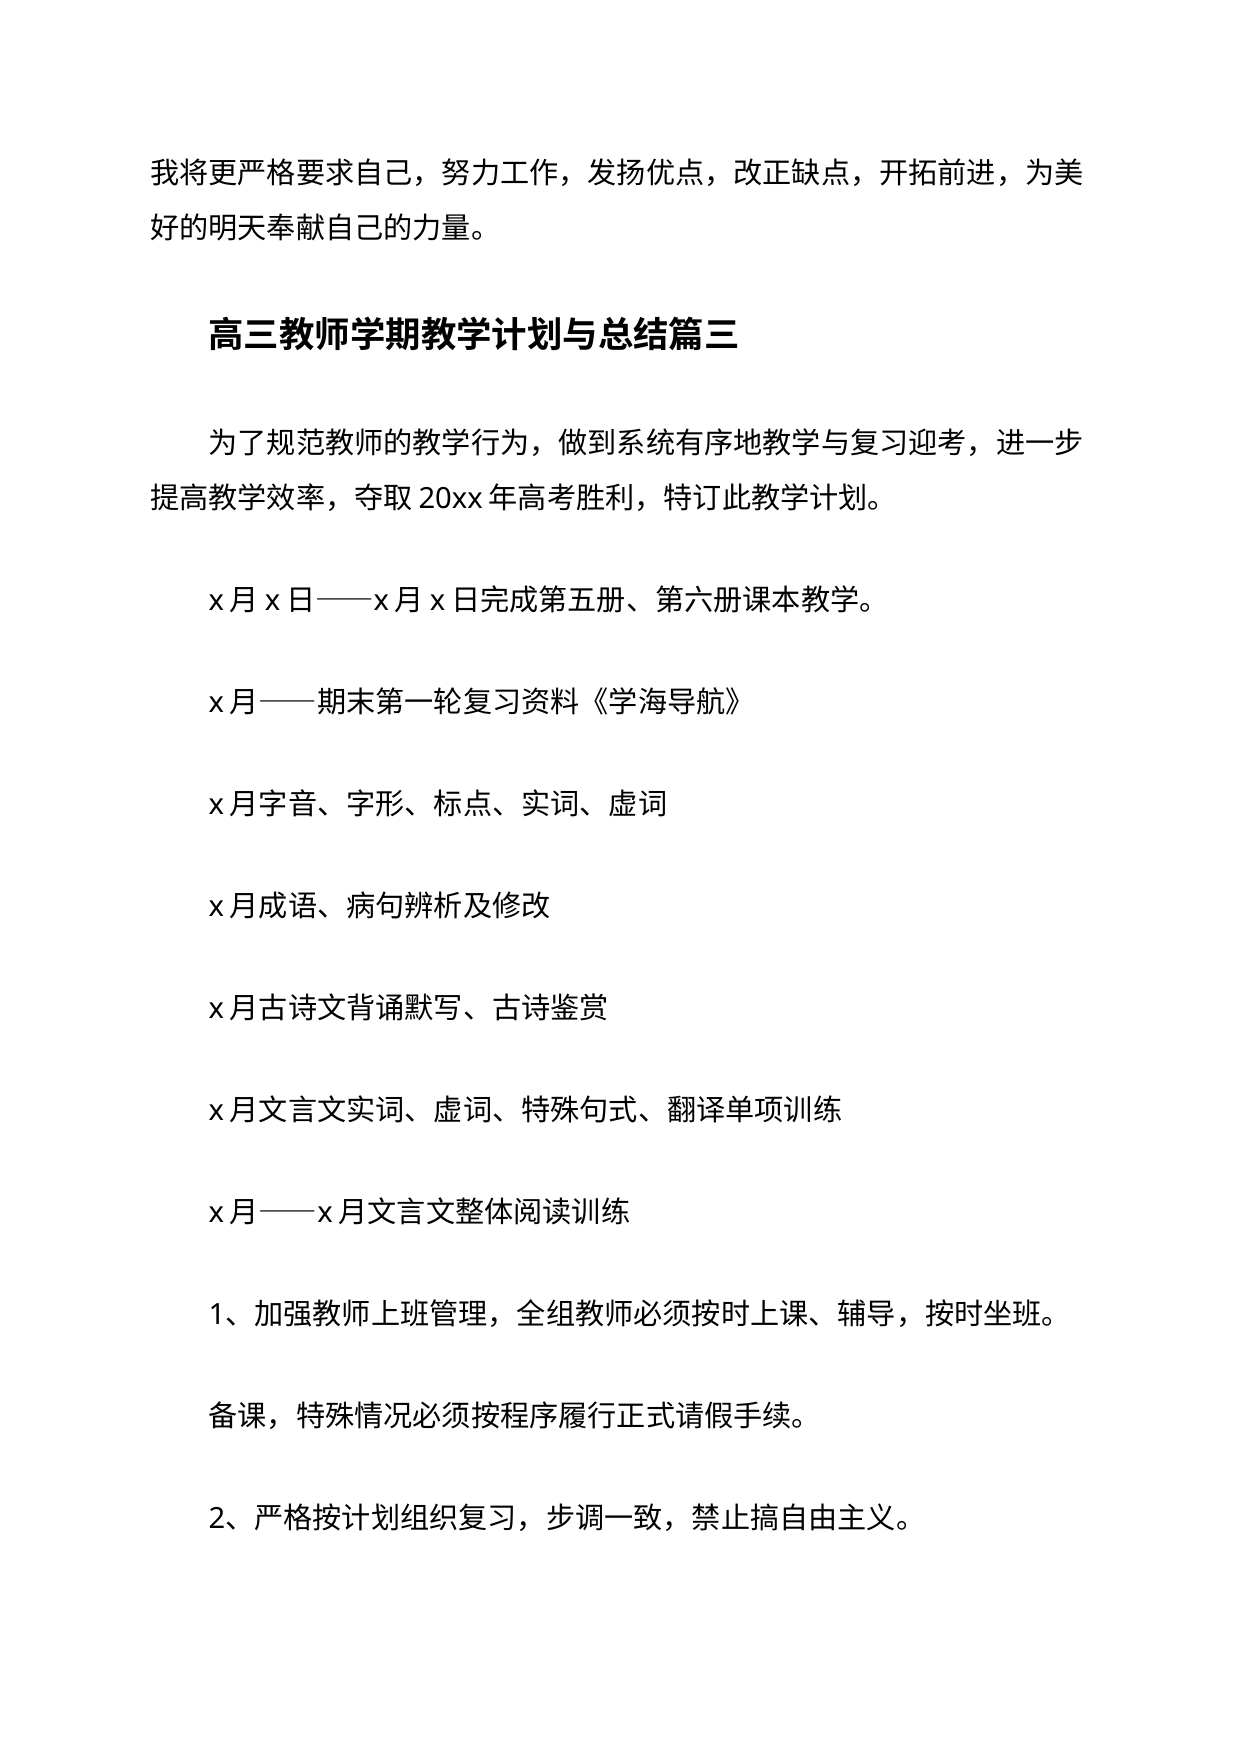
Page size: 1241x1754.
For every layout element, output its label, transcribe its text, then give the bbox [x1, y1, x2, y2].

text 备课，特殊情况必须按程序履行正式请假手续。 [150, 1393, 1090, 1435]
text x月——x月文言文整体阅读训练 [150, 1189, 1090, 1231]
text 为了规范教师的教学行为，做到系统有序地教学与复习迎考，进一步提高教学效率，夺取20xx年高考胜利，特订此教学计划。 [150, 420, 1090, 517]
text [150, 150, 1090, 247]
text x月——期末第一轮复习资料《学海导航》 [150, 679, 1090, 721]
text x月古诗文背诵默写、古诗鉴赏 [150, 985, 1090, 1027]
text x月字音、字形、标点、实词、虚词 [150, 781, 1090, 823]
text x月x日——x月x日完成第五册、第六册课本教学。 [150, 577, 1090, 619]
text 高三教师学期教学计划与总结篇三 [150, 307, 1090, 358]
text x月文言文实词、虚词、特殊句式、翻译单项训练 [150, 1087, 1090, 1129]
text x月成语、病句辨析及修改 [150, 883, 1090, 925]
text 1、加强教师上班管理，全组教师必须按时上课、辅导，按时坐班。 [150, 1291, 1090, 1333]
text 2、严格按计划组织复习，步调一致，禁止搞自由主义。 [150, 1494, 1090, 1537]
